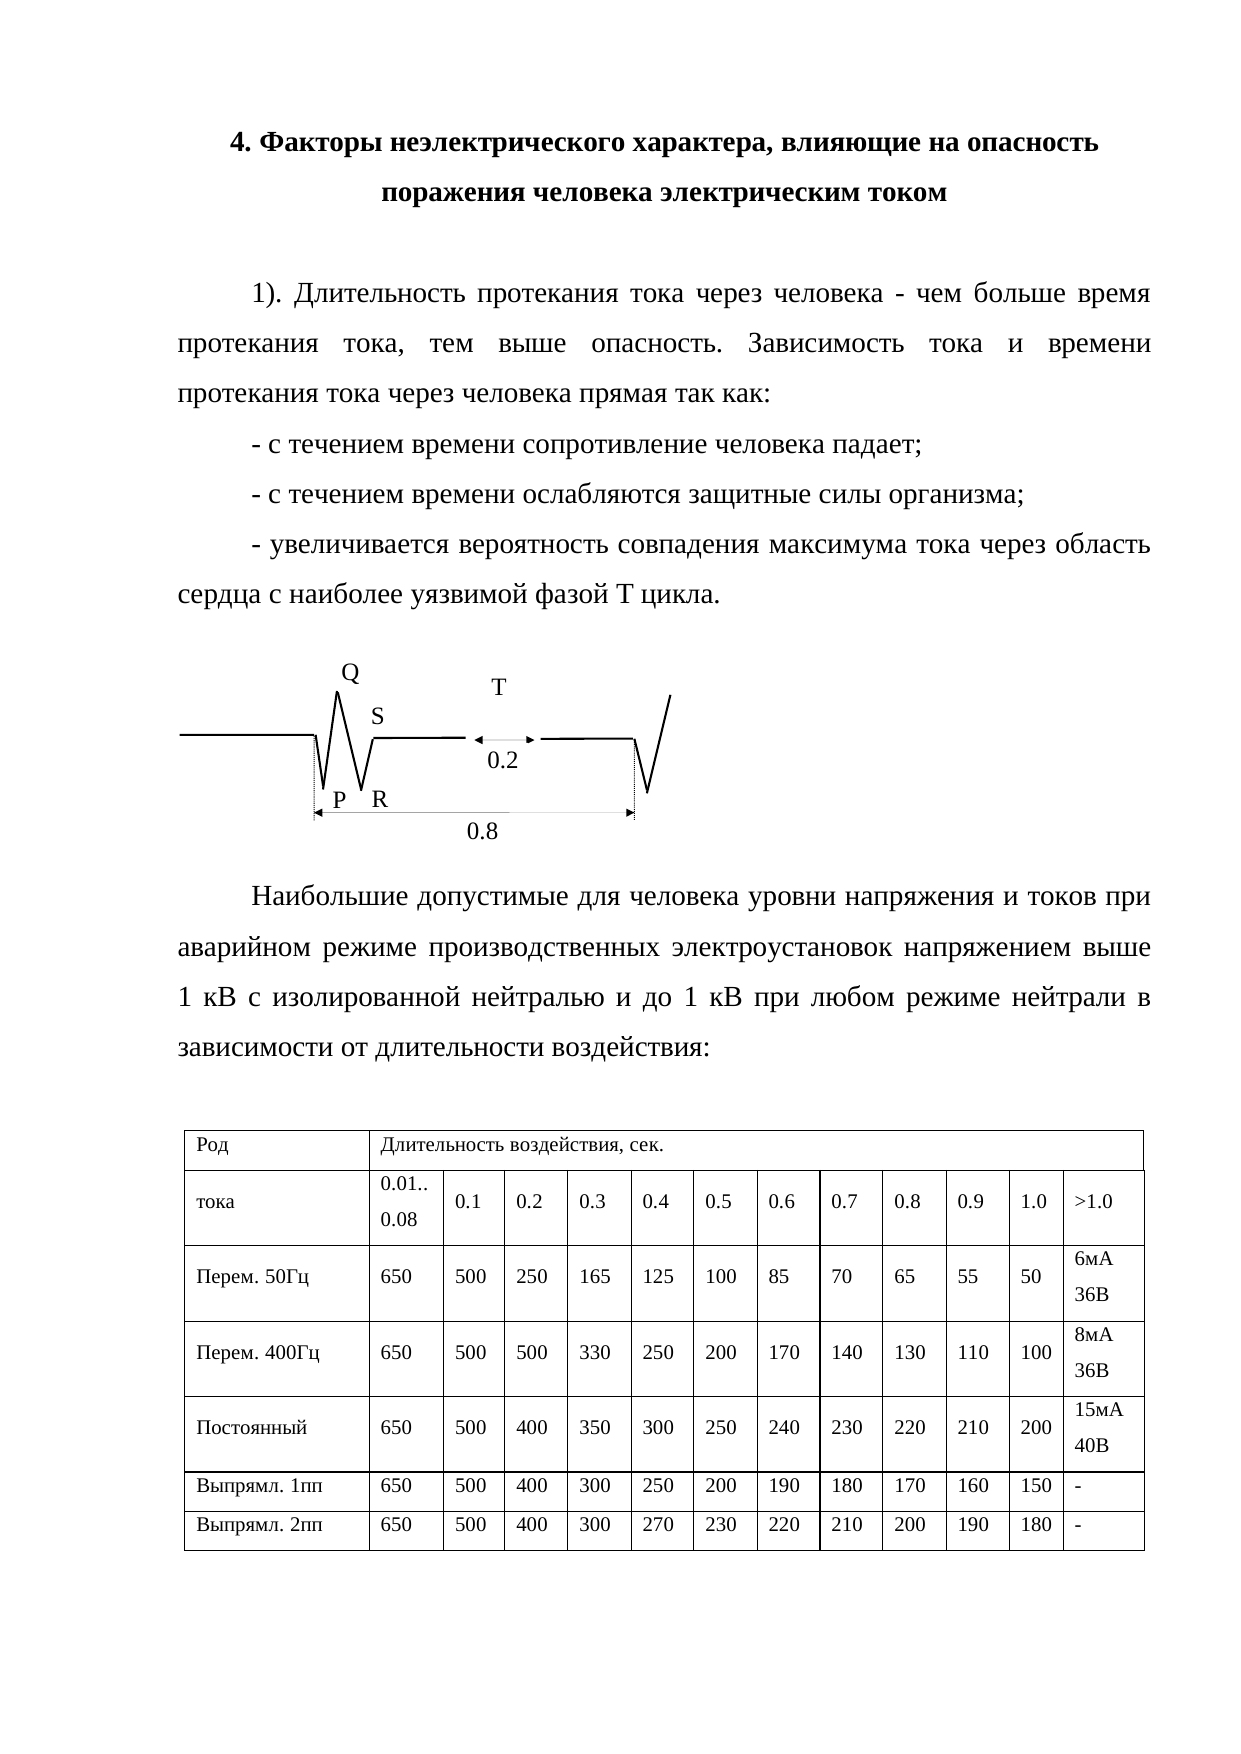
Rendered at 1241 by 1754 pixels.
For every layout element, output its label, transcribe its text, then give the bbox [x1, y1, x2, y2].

table_header Длительность воздействия, сек. [370, 1131, 1143, 1170]
table_cell 0.2 [505, 1171, 567, 1245]
table_cell 210 [947, 1397, 1009, 1471]
table_cell 8мА 36В [1064, 1322, 1144, 1396]
table_cell 130 [883, 1322, 946, 1396]
table_cell 55 [947, 1246, 1009, 1321]
table_cell 0.4 [632, 1171, 693, 1245]
table_cell 0.01.. 0.08 [370, 1171, 443, 1245]
table_cell 165 [568, 1246, 631, 1321]
table_cell 400 [505, 1397, 567, 1471]
text - с течением времени ослабляются защитные силы организма; [177, 476, 1152, 510]
table_cell 0.7 [821, 1171, 882, 1245]
table_cell 650 [370, 1397, 443, 1471]
table_cell Выпрямл. 1пп [185, 1473, 369, 1511]
table_cell 300 [568, 1473, 631, 1511]
table_cell 250 [632, 1473, 693, 1511]
table_cell 70 [821, 1246, 882, 1321]
table_cell 65 [883, 1246, 946, 1321]
table_cell 0.8 [883, 1171, 946, 1245]
table_cell 6мА 36В [1064, 1246, 1144, 1321]
table_cell 100 [1010, 1322, 1063, 1396]
text 1). Длительность протекания тока через человека - чем больше время протекания тока, тем выше опасность. Зависимость тока и времени протекания тока через человека прямая так как: [177, 275, 1152, 409]
table_cell 300 [568, 1512, 631, 1550]
table_cell 170 [883, 1473, 946, 1511]
table_header Род [185, 1131, 369, 1170]
table_cell 150 [1010, 1473, 1063, 1511]
table_cell Выпрямл. 2пп [185, 1512, 369, 1550]
table_cell 500 [444, 1512, 504, 1550]
table_cell 650 [370, 1473, 443, 1511]
text - увеличивается вероятность совпадения максимума тока через область сердца с наиболее уязвимой фазой Т цикла. [177, 527, 1152, 610]
table_cell >1.0 [1064, 1171, 1144, 1245]
table_cell 210 [821, 1512, 882, 1550]
table_cell 500 [444, 1246, 504, 1321]
table_cell 230 [821, 1397, 882, 1471]
table_cell 125 [632, 1246, 693, 1321]
table_cell 220 [758, 1512, 819, 1550]
table_cell 300 [632, 1397, 693, 1471]
table_cell 650 [370, 1246, 443, 1321]
table_cell 200 [694, 1473, 757, 1511]
table_cell 190 [947, 1512, 1009, 1550]
text Наибольшие допустимые для человека уровни напряжения и токов при аварийном режиме производственных электроустановок напряжением выше 1 кВ с изолированной нейтралью и до 1 кВ при любом режиме нейтрали в зависимости от длительности воздействия: [177, 879, 1152, 1063]
table_cell 50 [1010, 1246, 1063, 1321]
table_cell 250 [632, 1322, 693, 1396]
table_cell 650 [370, 1322, 443, 1396]
table_cell тока [185, 1171, 369, 1245]
table_cell 140 [821, 1322, 882, 1396]
table_cell 0.3 [568, 1171, 631, 1245]
table_cell Перем. 400Гц [185, 1322, 369, 1396]
table_cell 110 [947, 1322, 1009, 1396]
table_cell 220 [883, 1397, 946, 1471]
table_cell 350 [568, 1397, 631, 1471]
table_cell 160 [947, 1473, 1009, 1511]
table_cell 400 [505, 1512, 567, 1550]
table_cell 500 [444, 1397, 504, 1471]
table_cell 0.6 [758, 1171, 819, 1245]
table_cell 500 [444, 1473, 504, 1511]
text 4. Факторы неэлектрического характера, влияющие на опасность поражения человека электрическим током [177, 124, 1152, 208]
text - с течением времени сопротивление человека падает; [177, 426, 1152, 459]
table_cell 180 [821, 1473, 882, 1511]
table_cell 200 [1010, 1397, 1063, 1471]
table_cell 0.5 [694, 1171, 757, 1245]
table_cell 650 [370, 1512, 443, 1550]
table_cell 270 [632, 1512, 693, 1550]
table_cell 250 [505, 1246, 567, 1321]
table_cell 200 [694, 1322, 757, 1396]
table_cell 170 [758, 1322, 819, 1396]
table_cell 100 [694, 1246, 757, 1321]
table_cell 500 [444, 1322, 504, 1396]
table_cell 85 [758, 1246, 819, 1321]
table_cell 1.0 [1010, 1171, 1063, 1245]
table_cell 0.9 [947, 1171, 1009, 1245]
table_cell Постоянный [185, 1397, 369, 1471]
table_cell - [1064, 1473, 1144, 1511]
table_cell 500 [505, 1322, 567, 1396]
table_cell 200 [883, 1512, 946, 1550]
table_cell 0.1 [444, 1171, 504, 1245]
table_cell 250 [694, 1397, 757, 1471]
table_cell Перем. 50Гц [185, 1246, 369, 1321]
table_cell 240 [758, 1397, 819, 1471]
table_cell 330 [568, 1322, 631, 1396]
table_cell 230 [694, 1512, 757, 1550]
table_cell - [1064, 1512, 1144, 1550]
table_cell 15мА 40В [1064, 1397, 1144, 1471]
table_cell 180 [1010, 1512, 1063, 1550]
table_cell 190 [758, 1473, 819, 1511]
table_cell 400 [505, 1473, 567, 1511]
